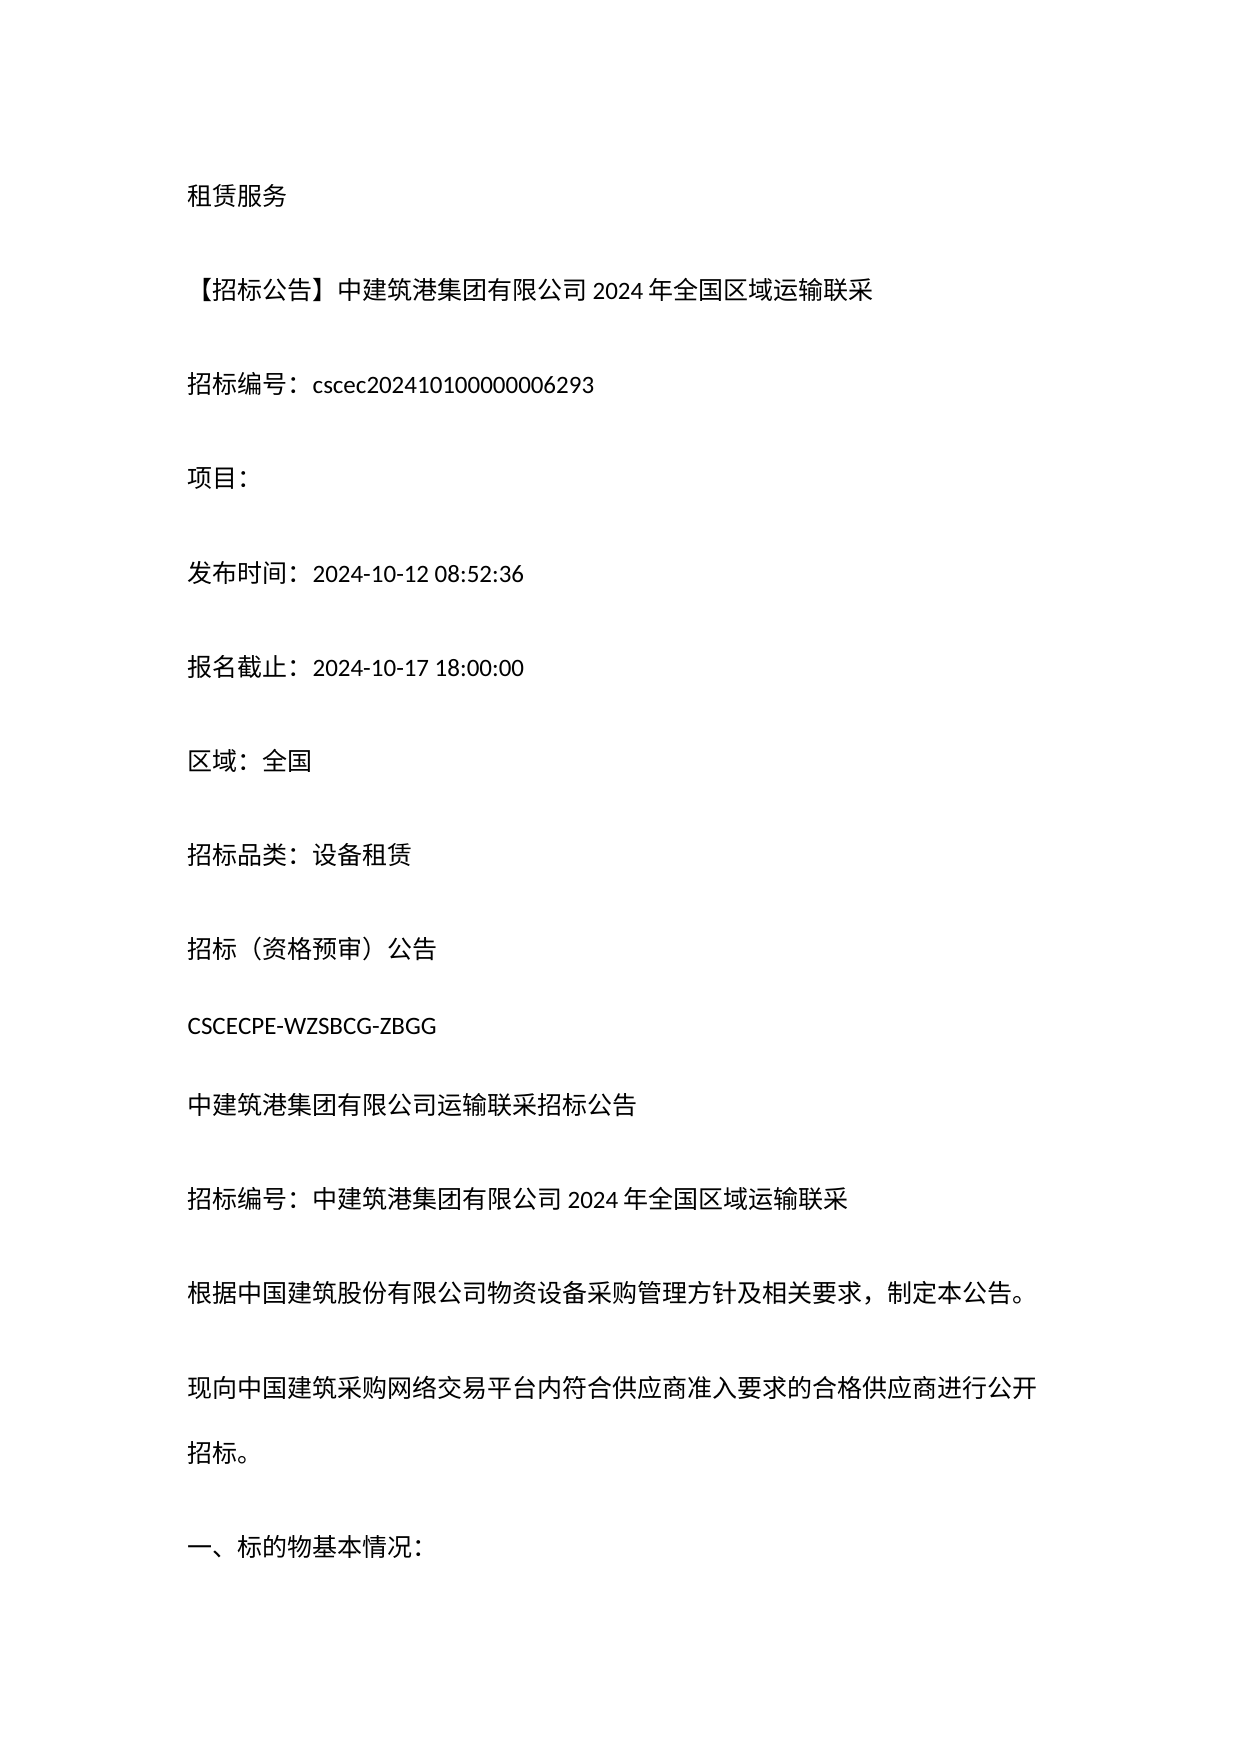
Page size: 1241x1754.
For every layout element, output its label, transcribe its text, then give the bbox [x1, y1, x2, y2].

text 招标编号：中建筑港集团有限公司2024年全国区域运输联采 [187, 1165, 1053, 1230]
text 【招标公告】中建筑港集团有限公司2024年全国区域运输联采 [187, 256, 1053, 321]
text CSCECPE-WZSBCG-ZBGG [187, 1009, 1053, 1042]
text 中建筑港集团有限公司运输联采招标公告 [187, 1071, 1053, 1136]
text 招标（资格预审）公告 [187, 915, 1053, 980]
text 现向中国建筑采购网络交易平台内符合供应商准入要求的合格供应商进行公开招标。 [187, 1354, 1053, 1484]
text 根据中国建筑股份有限公司物资设备采购管理方针及相关要求，制定本公告。 [187, 1259, 1053, 1324]
text 招标编号：cscec202410100000006293 [187, 350, 1053, 415]
text 报名截止：2024-10-17 18:00:00 [187, 633, 1053, 698]
text 一、标的物基本情况： [187, 1513, 1053, 1578]
text 招标品类：设备租赁 [187, 821, 1053, 886]
text 项目： [187, 444, 1053, 509]
text 发布时间：2024-10-12 08:52:36 [187, 539, 1053, 604]
text 租赁服务 [187, 162, 1053, 227]
text 区域：全国 [187, 727, 1053, 792]
